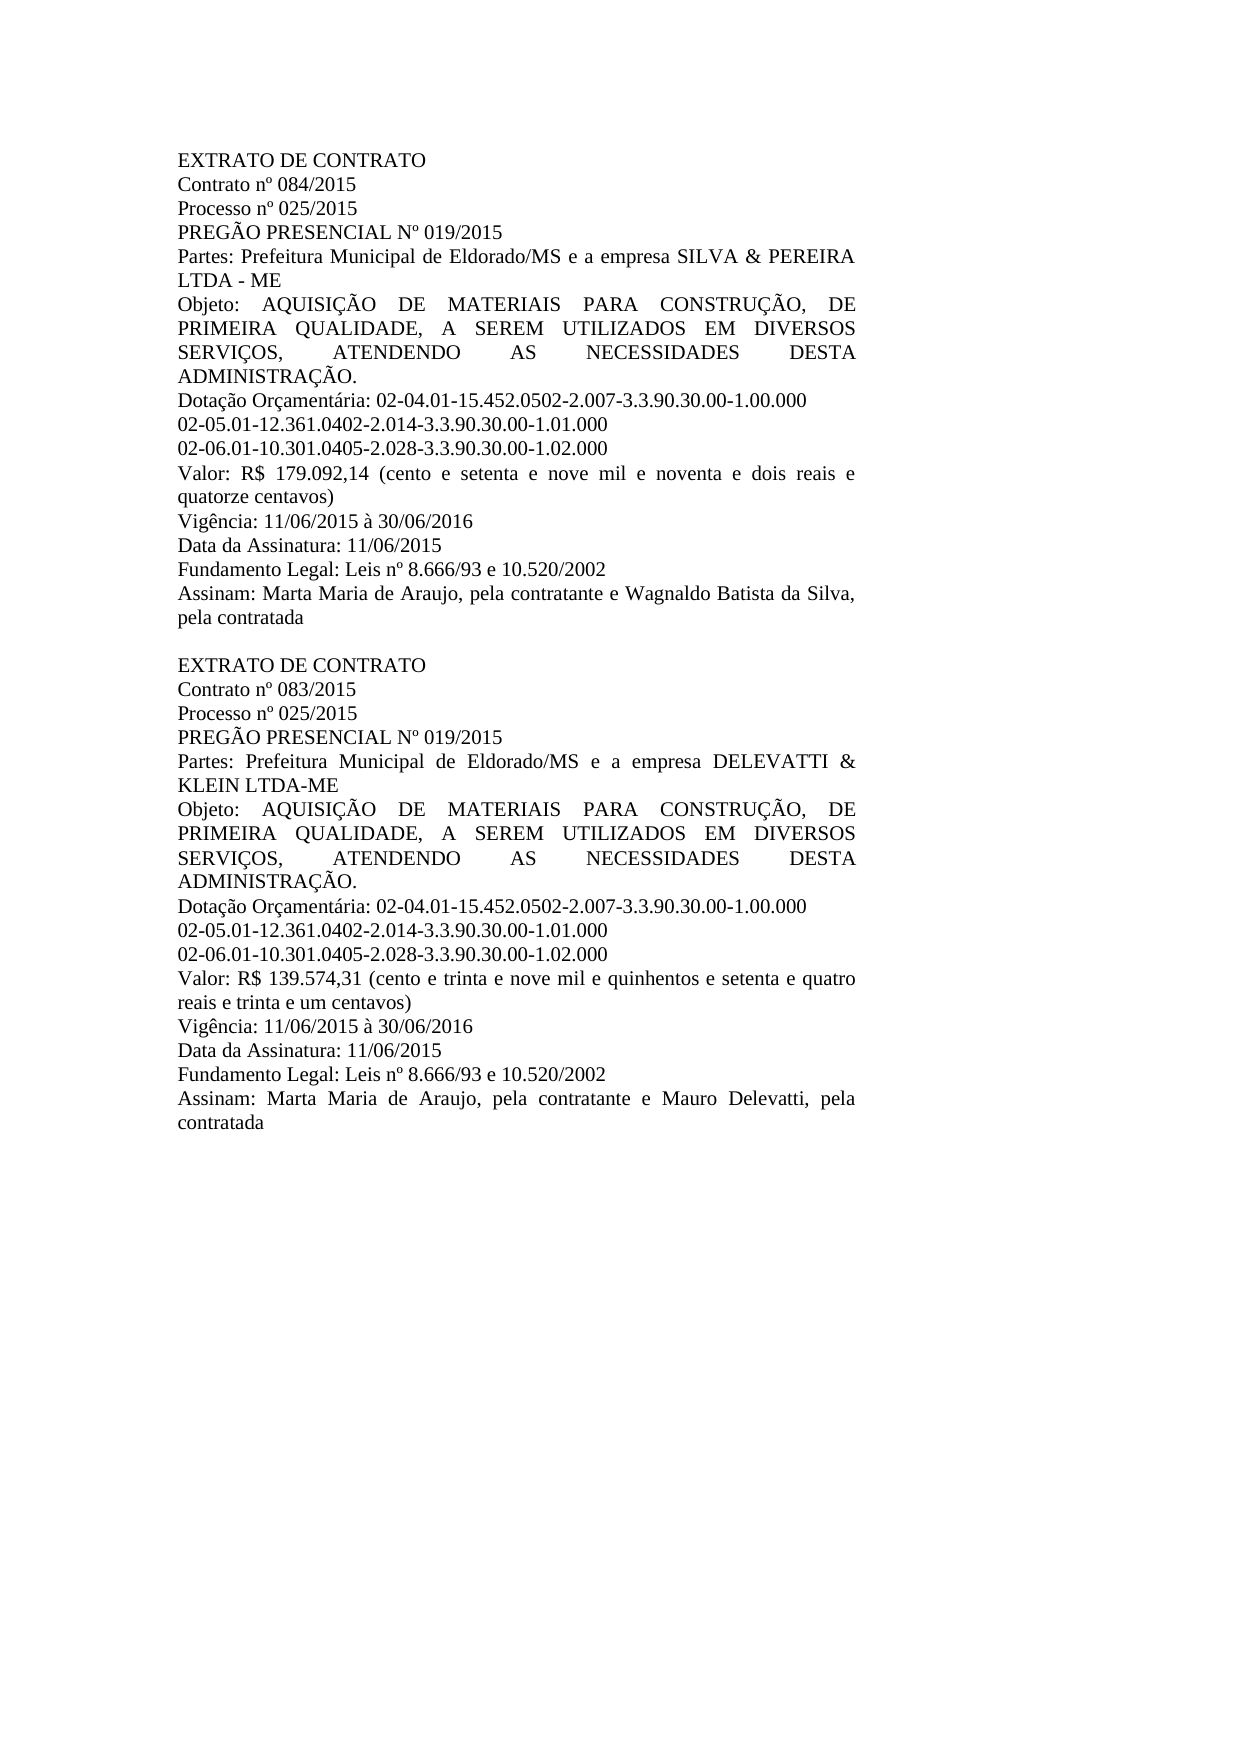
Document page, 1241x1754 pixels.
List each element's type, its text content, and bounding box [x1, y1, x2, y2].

text Objeto: AQUISIÇÃO DE MATERIAIS PARA CONSTRUÇÃO, DE PRIMEIRA QUALIDADE, A SEREM UTILIZADOS EM DIVERSOS SERVIÇOS, ATENDENDO AS NECESSIDADES DESTA ADMINISTRAÇÃO. [177, 797, 856, 893]
text Processo nº 025/2015 [177, 196, 856, 220]
text Vigência: 11/06/2015 à 30/06/2016 [177, 1014, 856, 1038]
text Data da Assinatura: 11/06/2015 [177, 533, 856, 557]
text 02-05.01-12.361.0402-2.014-3.3.90.30.00-1.01.000 [177, 412, 856, 436]
text 02-06.01-10.301.0405-2.028-3.3.90.30.00-1.02.000 [177, 942, 856, 966]
text Dotação Orçamentária: 02-04.01-15.452.0502-2.007-3.3.90.30.00-1.00.000 [177, 388, 856, 412]
text Assinam: Marta Maria de Araujo, pela contratante e Mauro Delevatti, pela contratada [177, 1086, 856, 1134]
text Dotação Orçamentária: 02-04.01-15.452.0502-2.007-3.3.90.30.00-1.00.000 [177, 893, 856, 918]
text EXTRATO DE CONTRATO [177, 148, 856, 172]
text Objeto: AQUISIÇÃO DE MATERIAIS PARA CONSTRUÇÃO, DE PRIMEIRA QUALIDADE, A SEREM UTILIZADOS EM DIVERSOS SERVIÇOS, ATENDENDO AS NECESSIDADES DESTA ADMINISTRAÇÃO. [177, 292, 856, 388]
text PREGÃO PRESENCIAL Nº 019/2015 [177, 725, 856, 749]
text Partes: Prefeitura Municipal de Eldorado/MS e a empresa SILVA & PEREIRA LTDA - ME [177, 244, 856, 292]
text 02-06.01-10.301.0405-2.028-3.3.90.30.00-1.02.000 [177, 436, 856, 460]
text Fundamento Legal: Leis nº 8.666/93 e 10.520/2002 [177, 1062, 856, 1086]
text Processo nº 025/2015 [177, 701, 856, 725]
text 02-05.01-12.361.0402-2.014-3.3.90.30.00-1.01.000 [177, 918, 856, 942]
text Partes: Prefeitura Municipal de Eldorado/MS e a empresa DELEVATTI & KLEIN LTDA-ME [177, 749, 856, 797]
text Data da Assinatura: 11/06/2015 [177, 1038, 856, 1062]
text EXTRATO DE CONTRATO [177, 653, 856, 677]
text Valor: R$ 139.574,31 (cento e trinta e nove mil e quinhentos e setenta e quatro reais e trinta e um centavos) [177, 966, 856, 1014]
text Vigência: 11/06/2015 à 30/06/2016 [177, 508, 856, 533]
text Contrato nº 083/2015 [177, 677, 856, 701]
text Valor: R$ 179.092,14 (cento e setenta e nove mil e noventa e dois reais e quatorze centavos) [177, 460, 856, 508]
text Contrato nº 084/2015 [177, 172, 856, 196]
text PREGÃO PRESENCIAL Nº 019/2015 [177, 220, 856, 244]
text Assinam: Marta Maria de Araujo, pela contratante e Wagnaldo Batista da Silva, pela contratada [177, 581, 856, 629]
text Fundamento Legal: Leis nº 8.666/93 e 10.520/2002 [177, 557, 856, 581]
